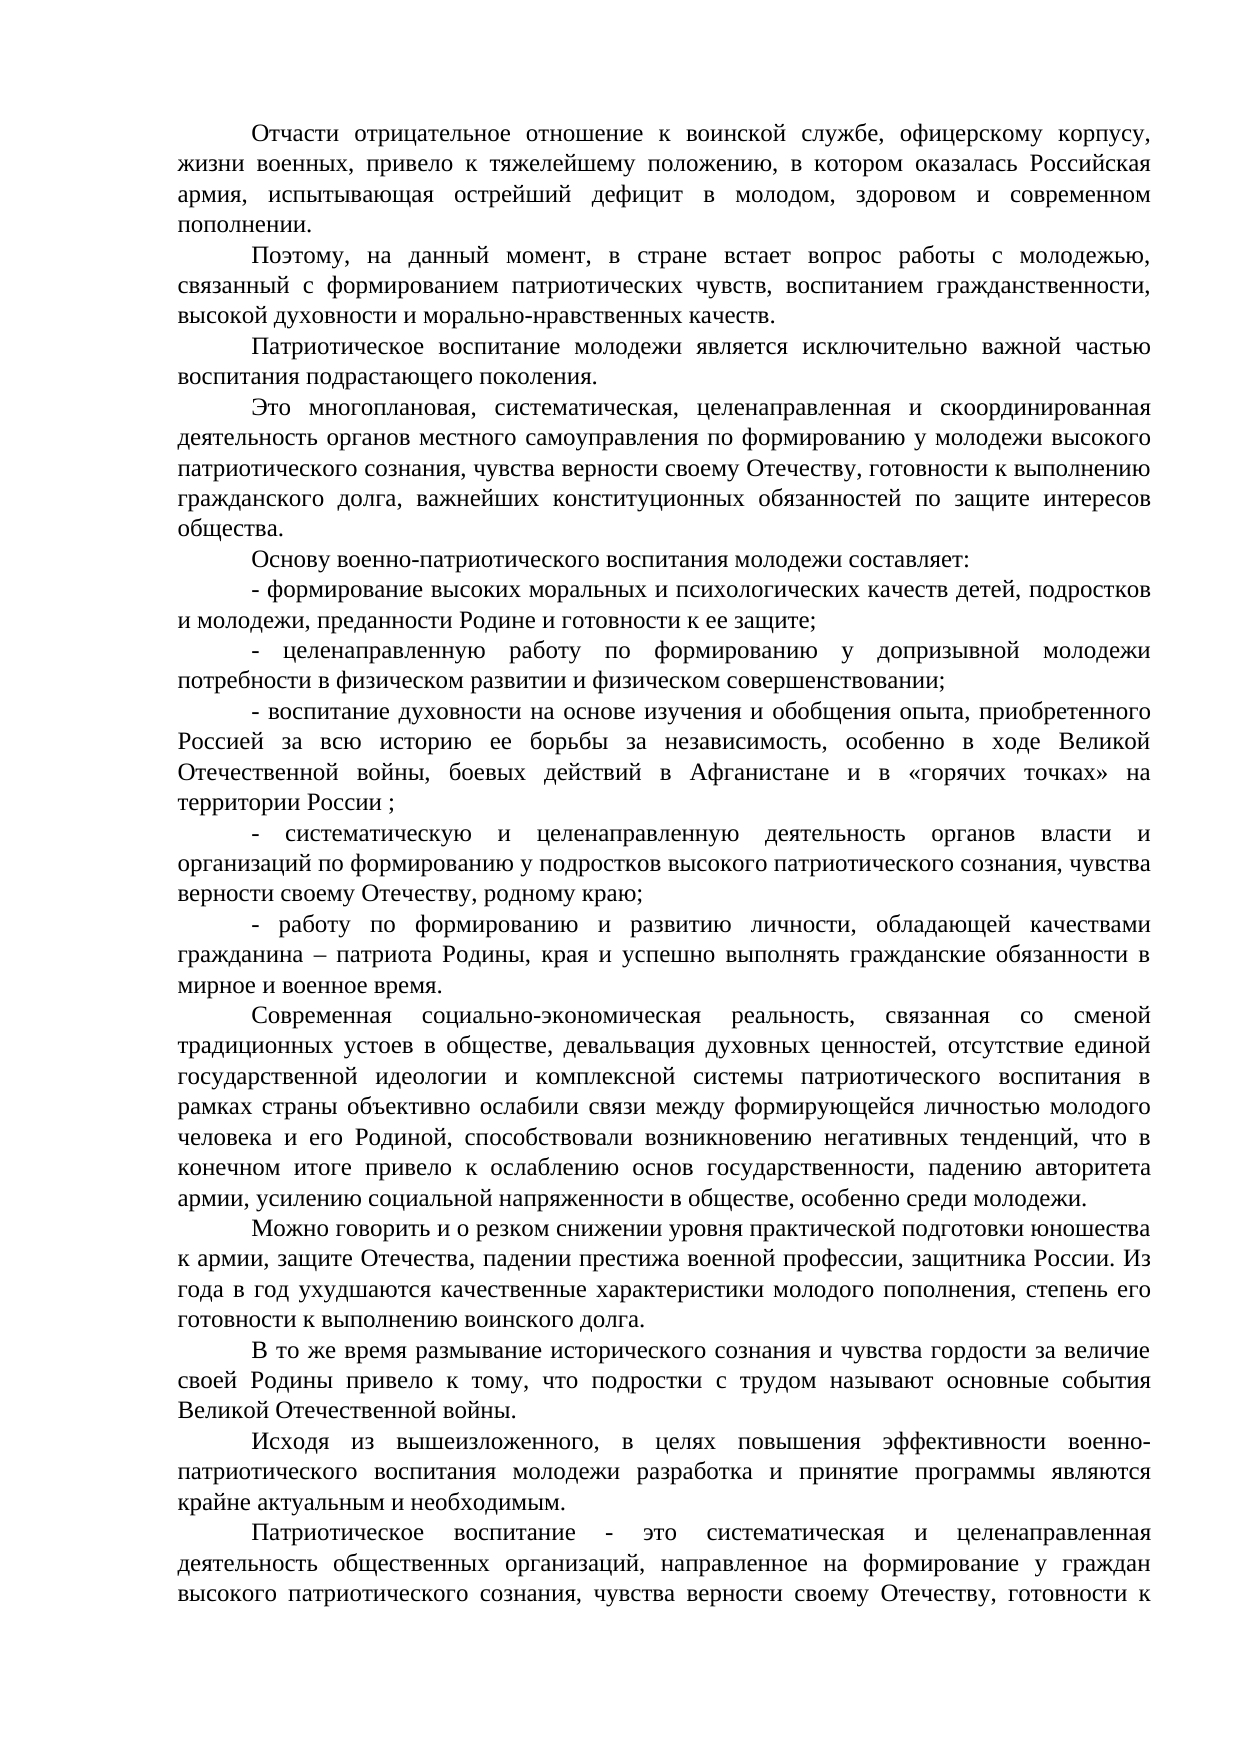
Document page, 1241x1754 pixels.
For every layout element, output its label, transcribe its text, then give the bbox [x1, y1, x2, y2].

text Исходя из вышеизложенного, в целях повышения эффективности военно-патриотического воспитания молодежи разработка и принятие программы являются крайне актуальным и необходимым. [177, 1426, 1152, 1516]
text Современная социально-экономическая реальность, связанная со сменой традиционных устоев в обществе, девальвация духовных ценностей, отсутствие единой государственной идеологии и комплексной системы патриотического воспитания в рамках страны объективно ослабили связи между формирующейся личностью молодого человека и его Родиной, способствовали возникновению негативных тенденций, что в конечном итоге привело к ослаблению основ государственности, падению авторитета армии, усилению социальной напряженности в обществе, особенно среди молодежи. [177, 1000, 1152, 1211]
text Основу военно-патриотического воспитания молодежи составляет: [177, 544, 1152, 573]
text Поэтому, на данный момент, в стране встает вопрос работы с молодежью, связанный с формированием патриотических чувств, воспитанием гражданственности, высокой духовности и морально-нравственных качеств. [177, 240, 1152, 329]
text - работу по формированию и развитию личности, обладающей качествами гражданина – патриота Родины, края и успешно выполнять гражданские обязанности в мирное и военное время. [177, 909, 1152, 998]
text - формирование высоких моральных и психологических качеств детей, подростков и молодежи, преданности Родине и готовности к ее защите; [177, 574, 1152, 633]
text Патриотическое воспитание молодежи является исключительно важной частью воспитания подрастающего поколения. [177, 331, 1152, 390]
text - воспитание духовности на основе изучения и обобщения опыта, приобретенного Россией за всю историю ее борьбы за независимость, особенно в ходе Великой Отечественной войны, боевых действий в Афганистане и в «горячих точках» на территории России ; [177, 696, 1152, 816]
text - систематическую и целенаправленную деятельность органов власти и организаций по формированию у подростков высокого патриотического сознания, чувства верности своему Отечеству, родному краю; [177, 818, 1152, 907]
text В то же время размывание исторического сознания и чувства гордости за величие своей Родины привело к тому, что подростки с трудом называют основные события Великой Отечественной войны. [177, 1335, 1152, 1424]
text Это многоплановая, систематическая, целенаправленная и скоординированная деятельность органов местного самоуправления по формированию у молодежи высокого патриотического сознания, чувства верности своему Отечеству, готовности к выполнению гражданского долга, важнейших конституционных обязанностей по защите интересов общества. [177, 392, 1152, 542]
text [177, 1517, 1152, 1607]
text Отчасти отрицательное отношение к воинской службе, офицерскому корпусу, жизни военных, привело к тяжелейшему положению, в котором оказалась Российская армия, испытывающая острейший дефицит в молодом, здоровом и современном пополнении. [177, 118, 1152, 238]
text Можно говорить и о резком снижении уровня практической подготовки юношества к армии, защите Отечества, падении престижа военной профессии, защитника России. Из года в год ухудшаются качественные характеристики молодого пополнения, степень его готовности к выполнению воинского долга. [177, 1213, 1152, 1333]
text - целенаправленную работу по формированию у допризывной молодежи потребности в физическом развитии и физическом совершенствовании; [177, 635, 1152, 694]
